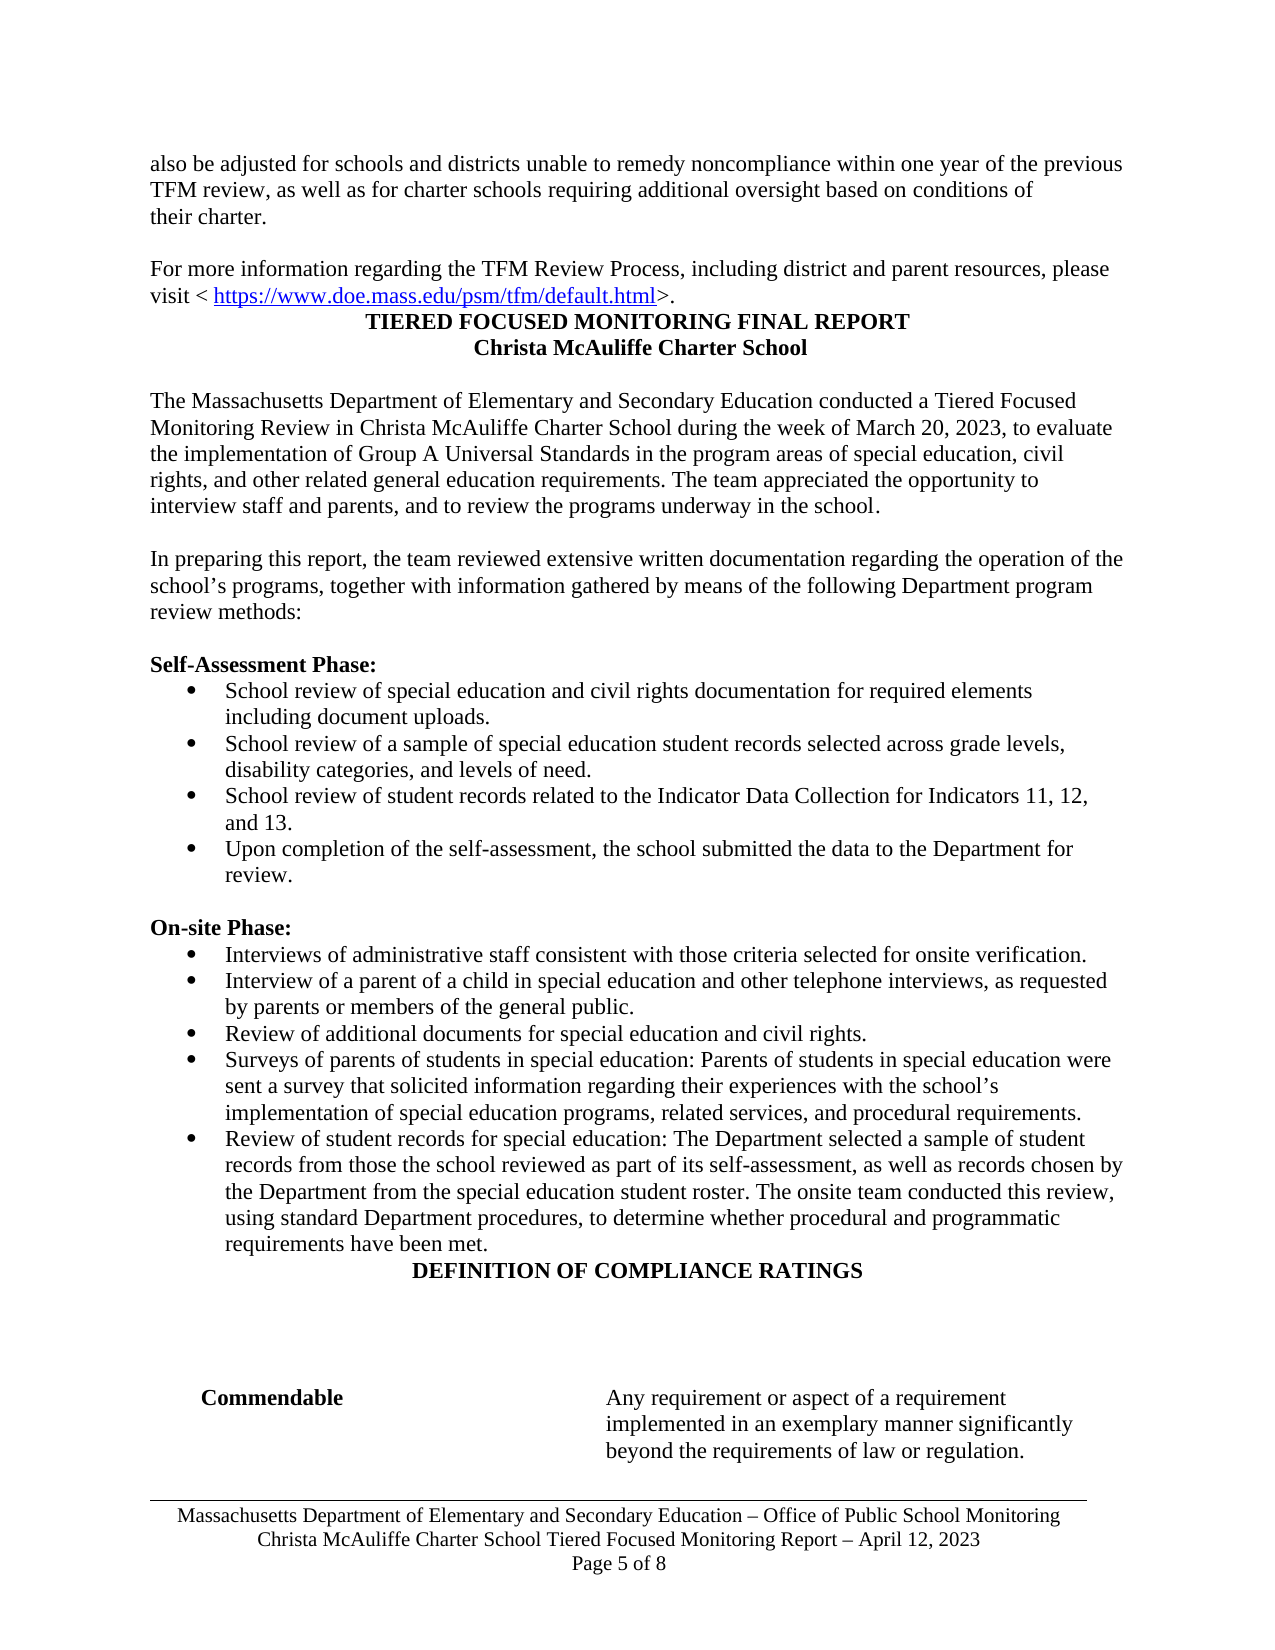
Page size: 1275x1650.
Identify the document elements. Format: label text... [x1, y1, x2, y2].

list School review of a sample of special education student records selected across grade levels, disability categories, and levels of need. [187, 730, 1125, 782]
list Review of student records for special education: The Department selected a sample of student records from those the school reviewed as part of its self-assessment, as well as records chosen by the Department from the special education student roster. The onsite team conducted this review, using standard Department procedures, to determine whether procedural and programmatic requirements have been met. [187, 1125, 1125, 1257]
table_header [594, 1358, 1136, 1489]
list Surveys of parents of students in special education: Parents of students in special education were sent a survey that solicited information regarding their experiences with the school’s implementation of special education programs, related services, and procedural requirements. [187, 1046, 1125, 1125]
list School review of student records related to the Indicator Data Collection for Indicators 11, 12, and 13. [187, 782, 1125, 835]
table_header Commendable [189, 1358, 594, 1489]
text For more information regarding the TFM Review Process, including district and parent resources, please visit < https://www.doe.mass.edu/psm/tfm/default.html>. [150, 255, 1125, 308]
text DEFINITION OF COMPLIANCE RATINGS [150, 1257, 1125, 1283]
text The Massachusetts Department of Elementary and Secondary Education conducted a Tiered Focused Monitoring Review in Christa McAuliffe Charter School during the week of March 20, 2023, to evaluate the implementation of Group A Universal Standards in the program areas of special education, civil rights, and other related general education requirements. The team appreciated the opportunity to interview staff and parents, and to review the programs underway in the school. [150, 387, 1125, 519]
subtitle TIERED FOCUSED MONITORING FINAL REPORT [150, 308, 1125, 334]
list Upon completion of the self-assessment, the school submitted the data to the Department for review. [187, 835, 1125, 888]
text On-site Phase: [150, 914, 1125, 941]
list Interviews of administrative staff consistent with those criteria selected for onsite verification. [187, 941, 1125, 967]
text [150, 150, 1125, 229]
text Self-Assessment Phase: [150, 651, 1125, 677]
list Interview of a parent of a child in special education and other telephone interviews, as requested by parents or members of the general public. [187, 967, 1125, 1020]
list School review of special education and civil rights documentation for required elements including document uploads. [187, 677, 1125, 730]
text In preparing this report, the team reviewed extensive written documentation regarding the operation of the school’s programs, together with information gathered by means of the following Department program review methods: [150, 545, 1125, 624]
list Review of additional documents for special education and civil rights. [187, 1020, 1125, 1046]
text Christa McAuliffe Charter School [150, 334, 1125, 361]
